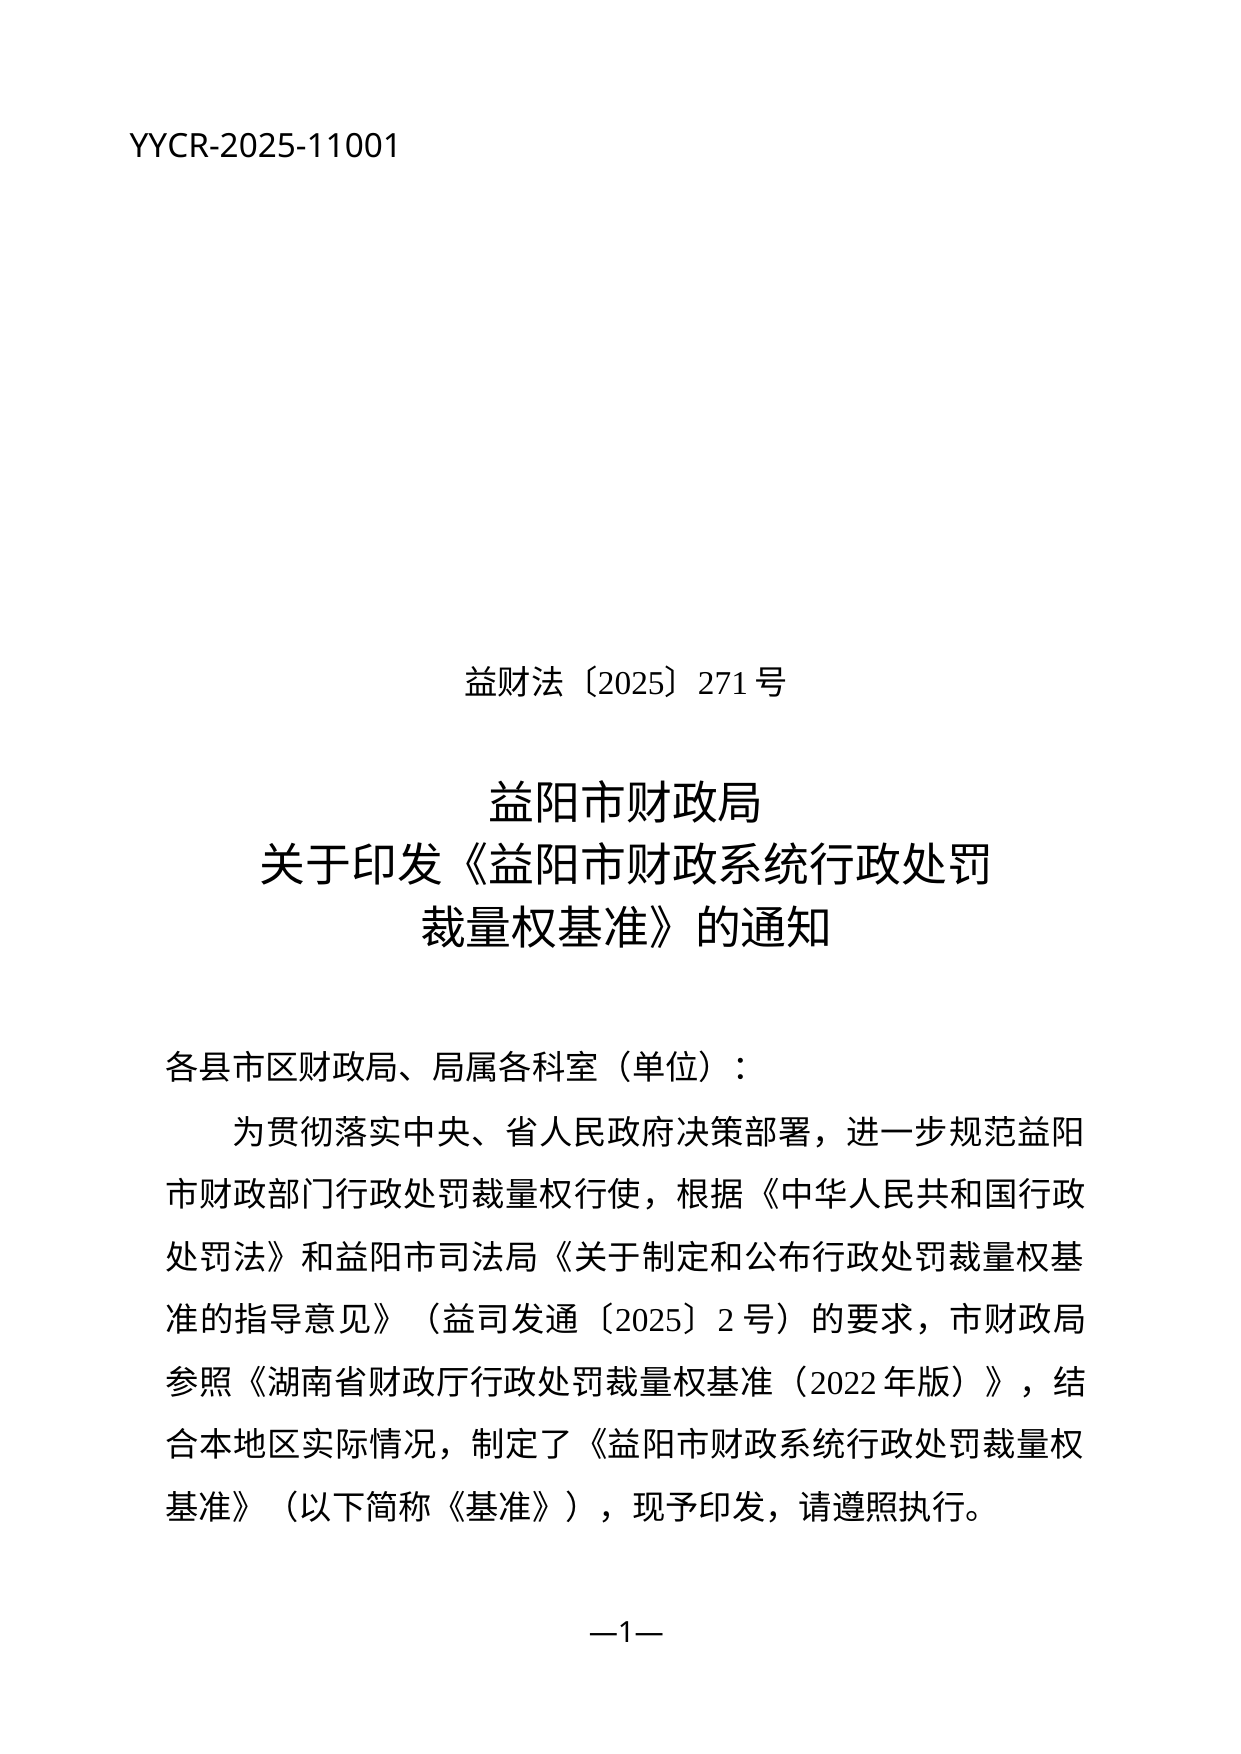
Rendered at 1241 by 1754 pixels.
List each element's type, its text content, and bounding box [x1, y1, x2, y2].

text 裁量权基准》的通知 [165, 894, 1087, 957]
text 为贯彻落实中央、省人民政府决策部署，进一步规范益阳市财政部门行政处罚裁量权行使，根据《中华人民共和国行政处罚法》和益阳市司法局《关于制定和公布行政处罚裁量权基准的指导意见》（益司发通〔2025〕2号）的要求，市财政局参照《湖南省财政厅行政处罚裁量权基准（2022年版）》，结合本地区实际情况，制定了《益阳市财政系统行政处罚裁量权基准》（以下简称《基准》），现予印发，请遵照执行。 [165, 1094, 1087, 1532]
text 益财法〔2025〕271号 [165, 644, 1087, 707]
text 益阳市财政局 [165, 769, 1087, 832]
text 关于印发《益阳市财政系统行政处罚 [165, 832, 1087, 894]
text 各县市区财政局、局属各科室（单位）： [165, 1019, 1087, 1094]
